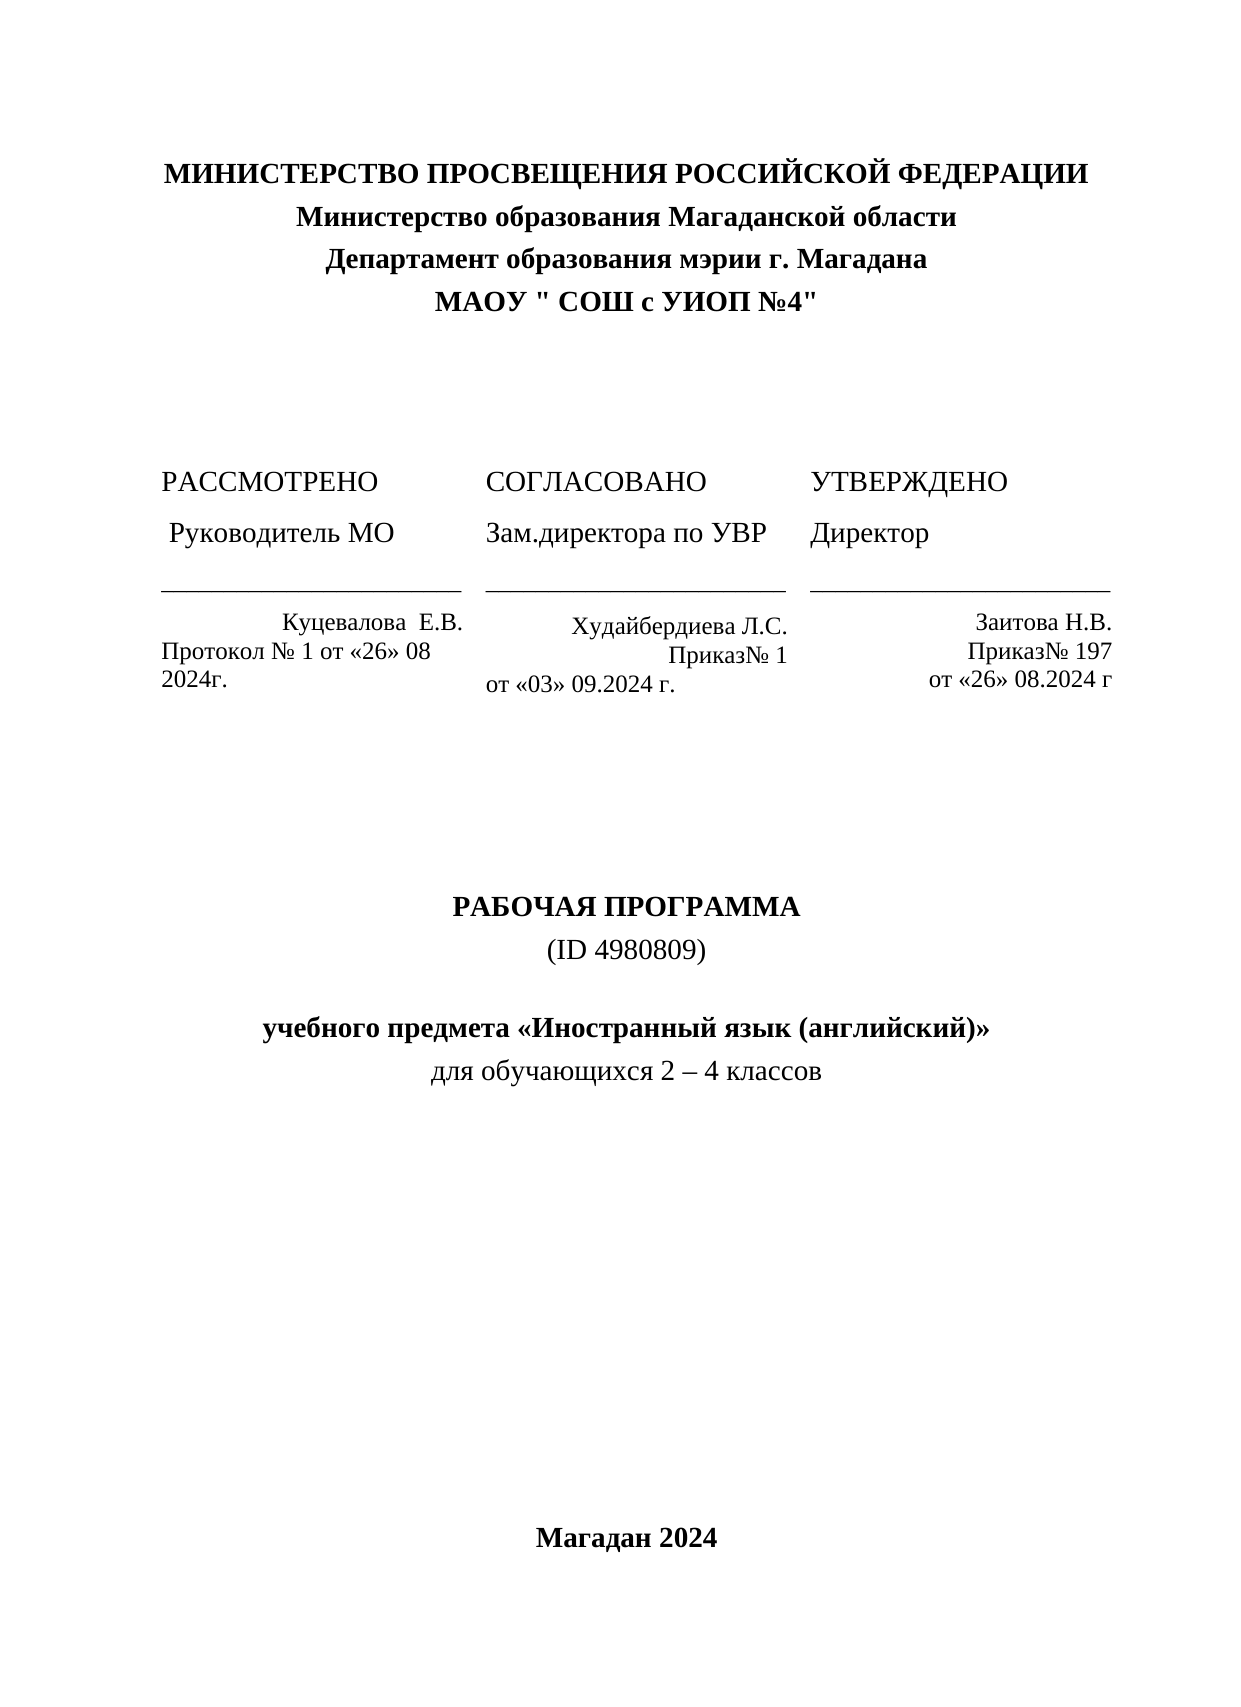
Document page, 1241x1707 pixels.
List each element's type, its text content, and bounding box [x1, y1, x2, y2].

text Департамент образования мэрии г. Магадана [162, 235, 1090, 277]
text Министерство образования Магаданской области [162, 192, 1090, 235]
table_header СОГЛАСОВАНО Зам.директора по УВР ________________________ Худайбердиева Л.С. Приказ№ 1 от «03» 09.2024 г. [474, 464, 799, 739]
table_header РАССМОТРЕНО Руководитель МО ________________________ Куцевалова Е.В. Протокол № 1 от «26» 08 2024г. [150, 464, 474, 739]
text для обучающихся 2 – 4 классов [162, 1046, 1090, 1088]
text РАБОЧАЯ ПРОГРАММА [162, 883, 1090, 925]
text (ID 4980809) [162, 925, 1090, 968]
text МИНИСТЕРСТВО ПРОСВЕЩЕНИЯ РОССИЙСКОЙ ФЕДЕРАЦИИ [162, 150, 1090, 192]
text МАОУ " СОШ с УИОП №4" [162, 277, 1090, 320]
text Магадан 2024 [162, 1520, 1090, 1553]
table_header УТВЕРЖДЕНО Директор ________________________ Заитова Н.В. Приказ№ 197 от «26» 08.2024 г [799, 464, 1123, 739]
text учебного предмета «Иностранный язык (английский)» [162, 1003, 1090, 1046]
